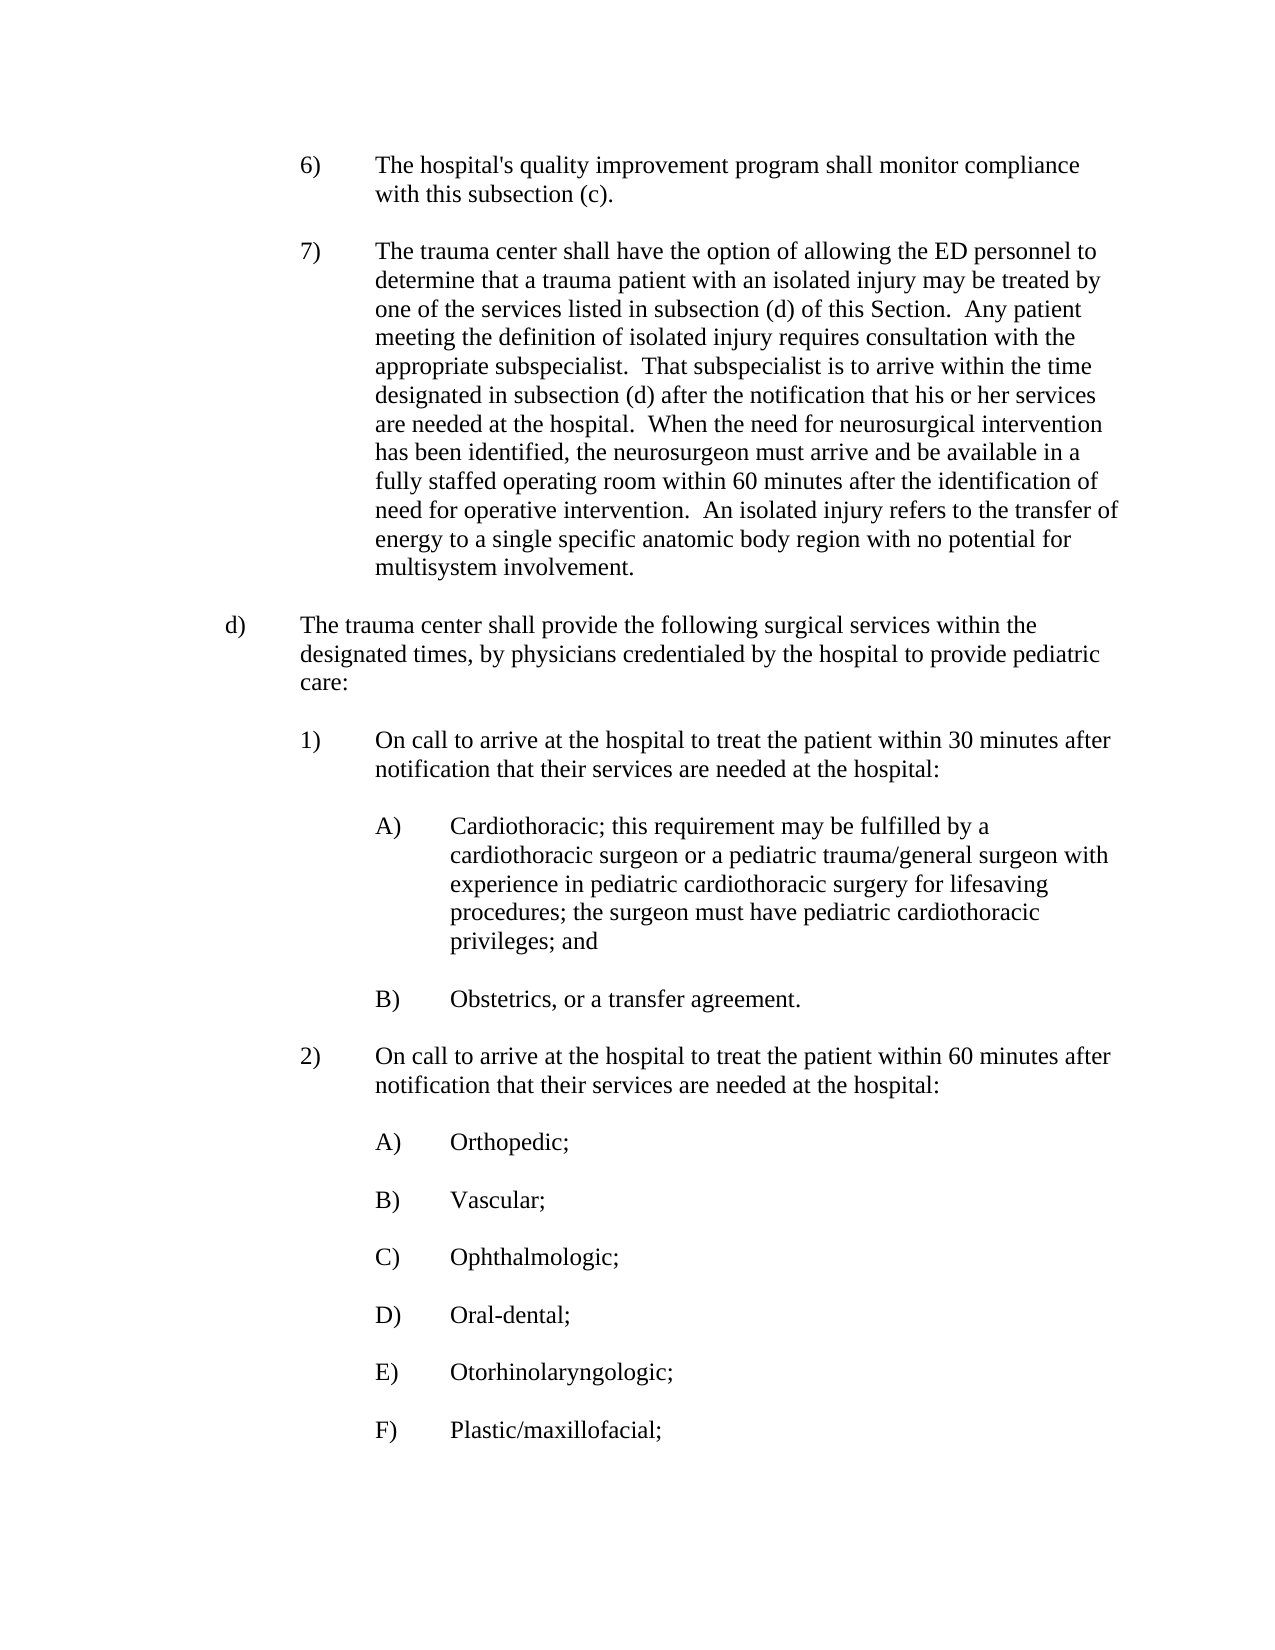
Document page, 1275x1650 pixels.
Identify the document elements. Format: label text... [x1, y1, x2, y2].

text B) Vascular; [375, 1185, 1125, 1214]
text D) Oral-dental; [375, 1300, 1125, 1329]
text F) Plastic/maxillofacial; [375, 1415, 1125, 1444]
text 7) The trauma center shall have the option of allowing the ED personnel to determine that a trauma patient with an isolated injury may be treated by one of the services listed in subsection (d) of this Section. Any patient meeting the definition of isolated injury requires consultation with the appropriate subspecialist. That subspecialist is to arrive within the time designated in subsection (d) after the notification that his or her services are needed at the hospital. When the need for neurosurgical intervention has been identified, the neurosurgeon must arrive and be available in a fully staffed operating room within 60 minutes after the identification of need for operative intervention. An isolated injury refers to the transfer of energy to a single specific anatomic body region with no potential for multisystem involvement. [300, 236, 1125, 581]
text 6) The hospital's quality improvement program shall monitor compliance with this subsection (c). [300, 150, 1125, 207]
text 1) On call to arrive at the hospital to treat the patient within 30 minutes after notification that their services are needed at the hospital: [300, 725, 1125, 782]
text A) Orthopedic; [375, 1127, 1125, 1156]
text 2) On call to arrive at the hospital to treat the patient within 60 minutes after notification that their services are needed at the hospital: [300, 1041, 1125, 1099]
text E) Otorhinolaryngologic; [375, 1357, 1125, 1386]
text B) Obstetrics, or a transfer agreement. [375, 984, 1125, 1012]
text d) The trauma center shall provide the following surgical services within the designated times, by physicians credentialed by the hospital to provide pediatric care: [225, 610, 1125, 696]
text C) Ophthalmologic; [375, 1242, 1125, 1271]
text A) Cardiothoracic; this requirement may be fulfilled by a cardiothoracic surgeon or a pediatric trauma/general surgeon with experience in pediatric cardiothoracic surgery for lifesaving procedures; the surgeon must have pediatric cardiothoracic privileges; and [375, 811, 1125, 955]
